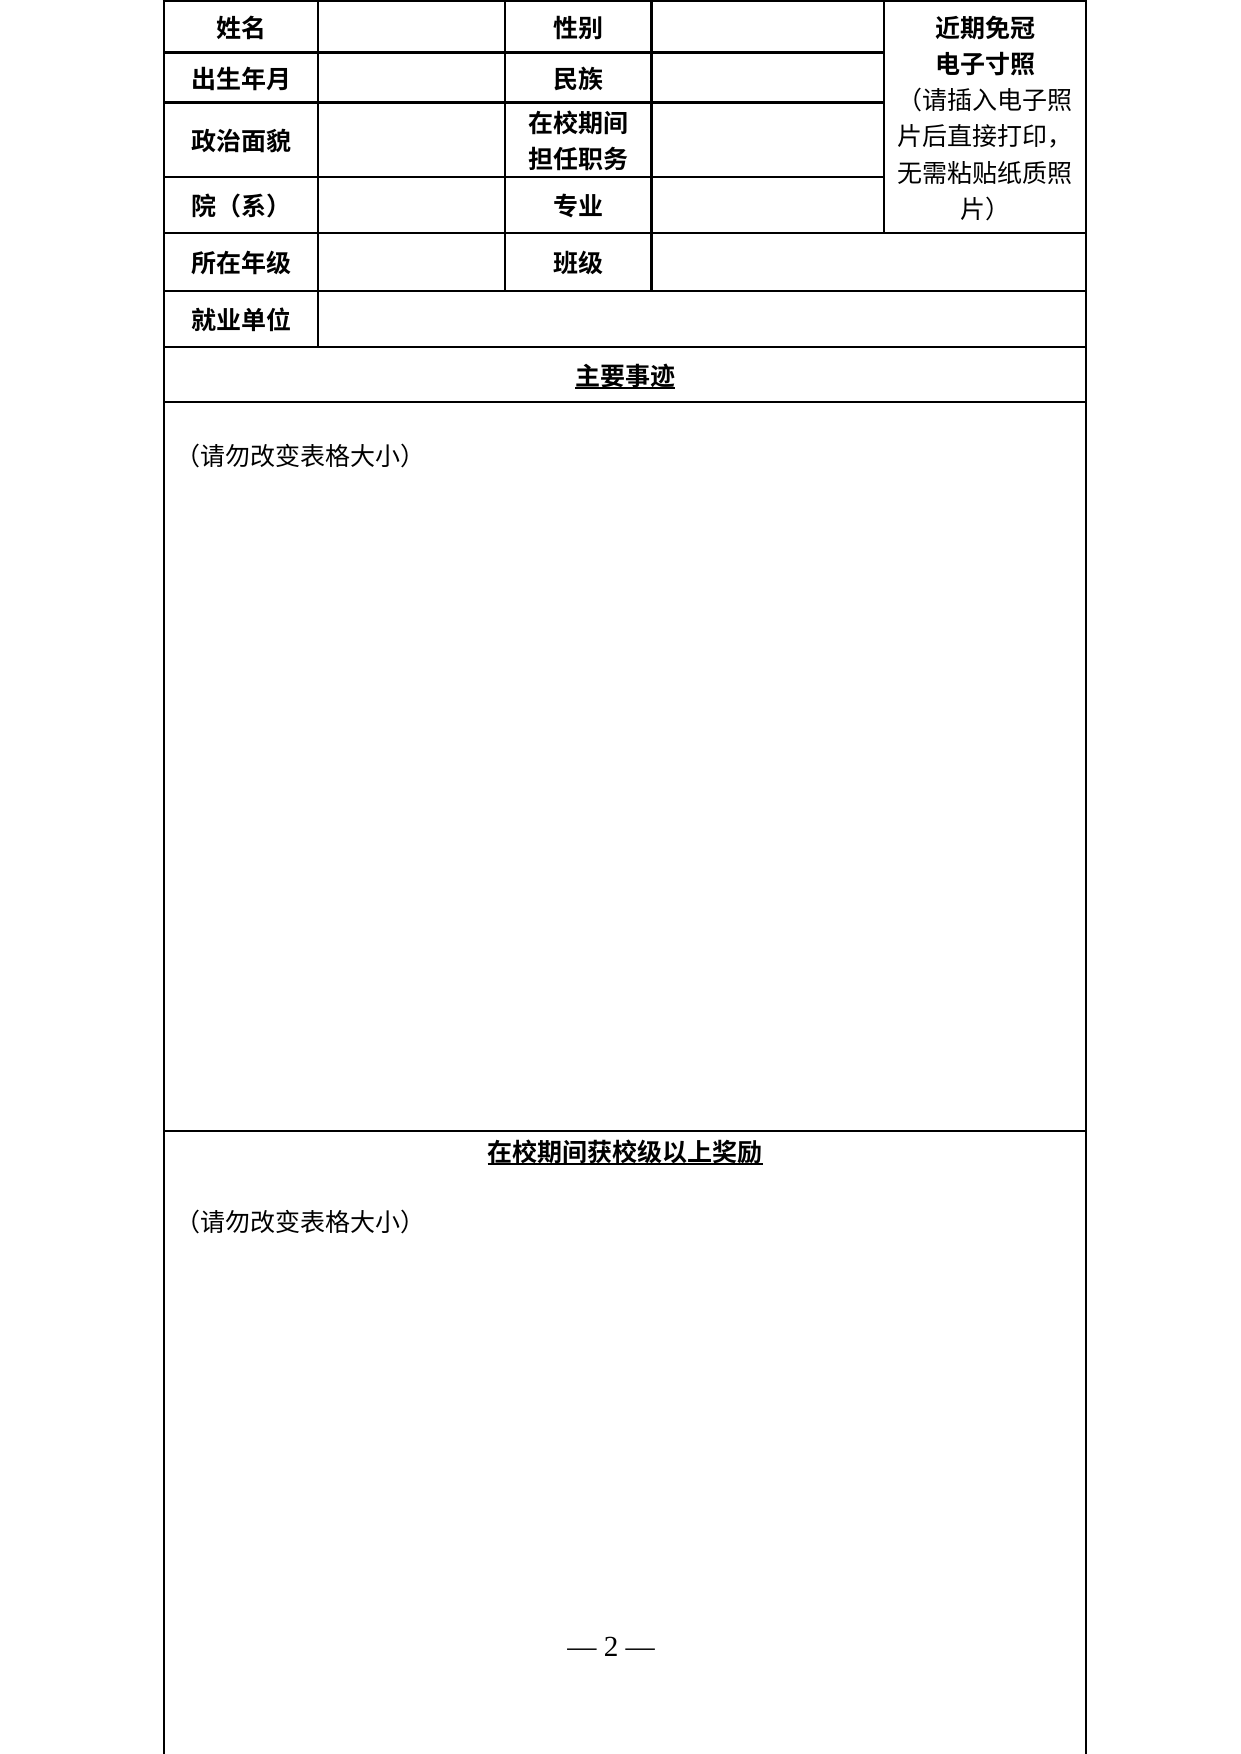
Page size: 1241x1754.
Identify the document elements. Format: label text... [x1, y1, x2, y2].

table_cell [319, 292, 1085, 346]
table_cell [653, 178, 883, 232]
table_cell 主要事迹 [165, 348, 1085, 401]
table_cell 院（系） [165, 178, 317, 232]
table_cell 民族 [506, 54, 650, 101]
table_header 近期免冠 电子寸照 （请插入电子照片后直接打印，无需粘贴纸质照片） [885, 2, 1085, 232]
table_header 姓名 [165, 2, 317, 51]
table_cell [319, 54, 504, 101]
table_cell （请勿改变表格大小） [165, 403, 1085, 1130]
table_cell 班级 [506, 234, 650, 289]
table_cell [319, 104, 504, 176]
table_cell 就业单位 [165, 292, 317, 346]
table_cell [319, 178, 504, 232]
table_header [653, 2, 883, 51]
table_cell 在校期间获校级以上奖励 （请勿改变表格大小） [165, 1132, 1085, 1754]
table_cell [653, 104, 883, 176]
table_cell [653, 54, 883, 101]
table_cell 所在年级 [165, 234, 317, 289]
table_cell 在校期间担任职务 [506, 104, 650, 176]
table_cell 出生年月 [165, 54, 317, 101]
table_cell [653, 234, 1085, 289]
table_cell [319, 234, 504, 289]
table_cell 专业 [506, 178, 650, 232]
table_cell 政治面貌 [165, 104, 317, 176]
table_header [319, 2, 504, 51]
table_header 性别 [506, 2, 650, 51]
